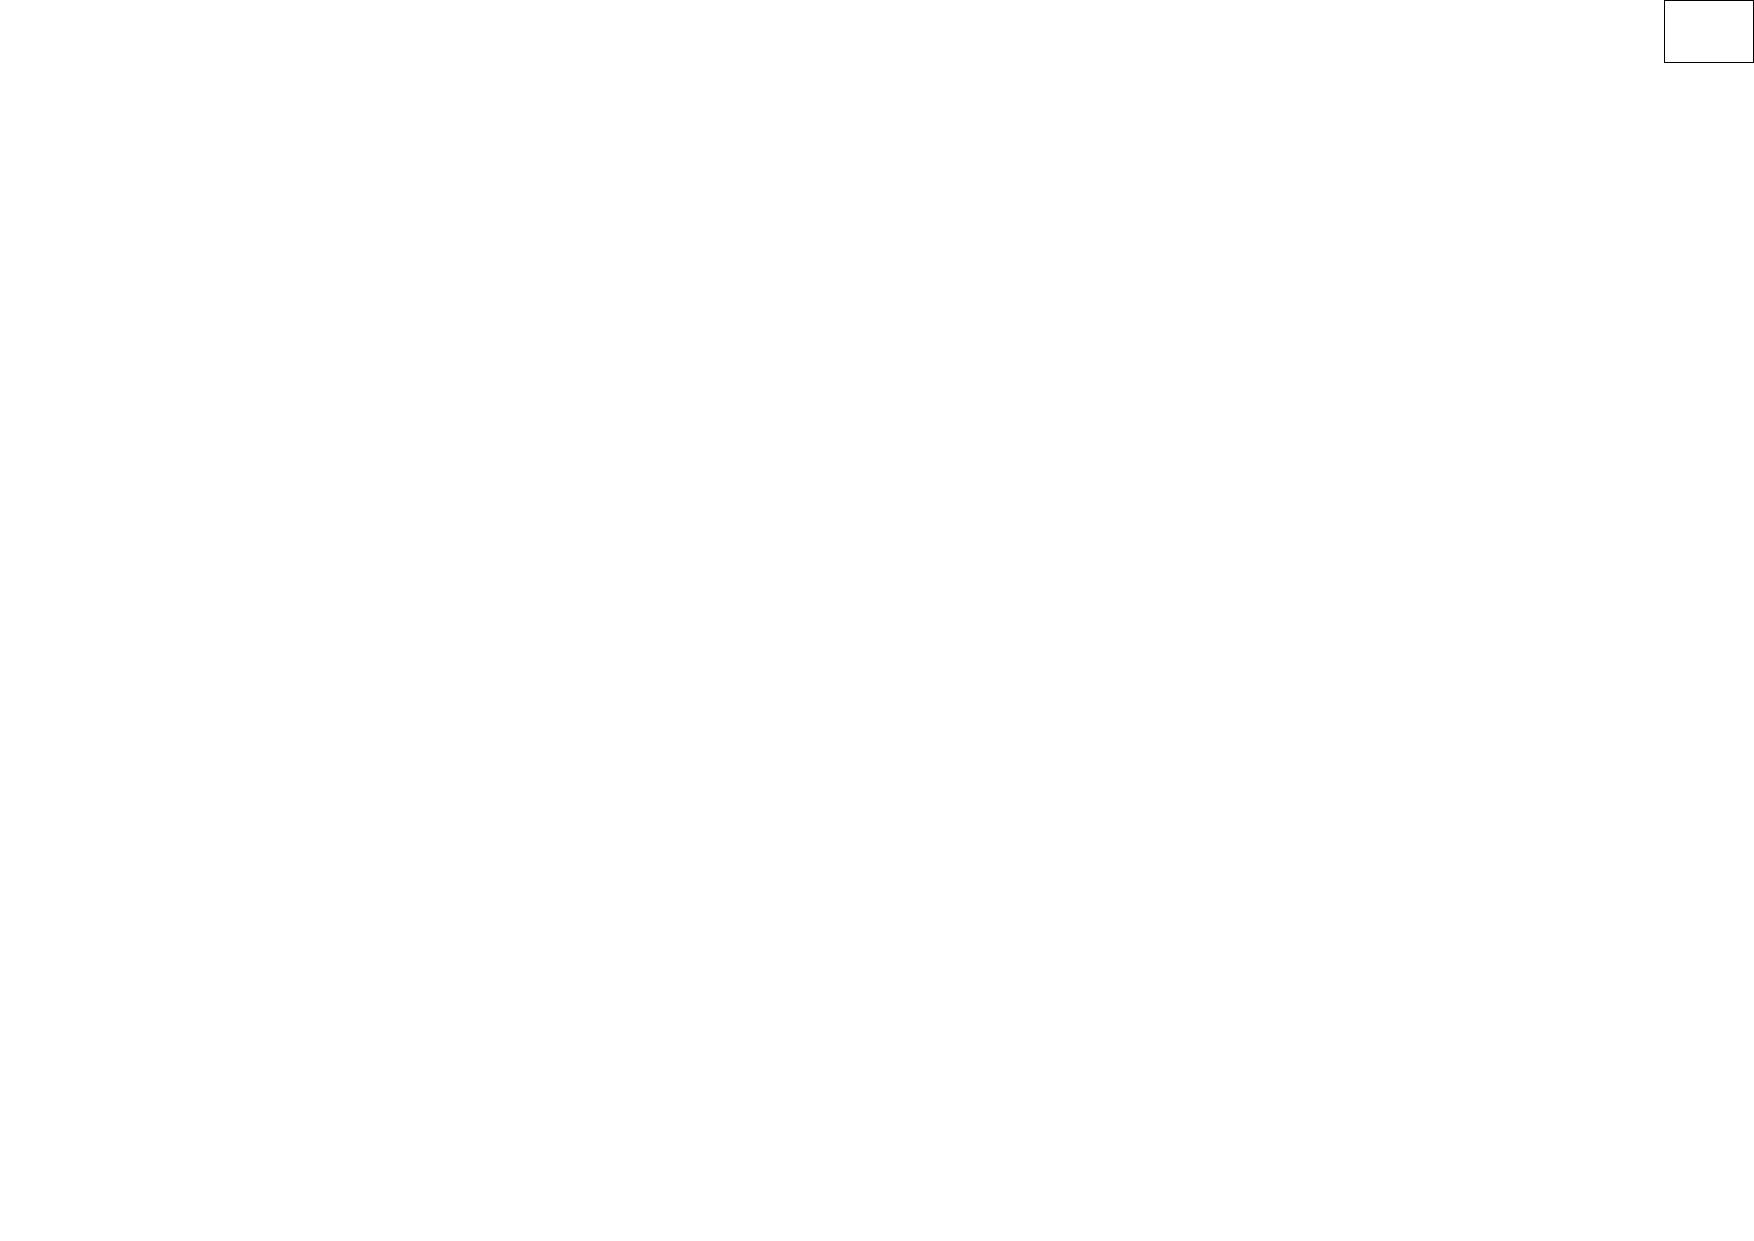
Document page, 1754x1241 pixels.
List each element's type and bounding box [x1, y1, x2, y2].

table_header [1665, 1, 1753, 62]
